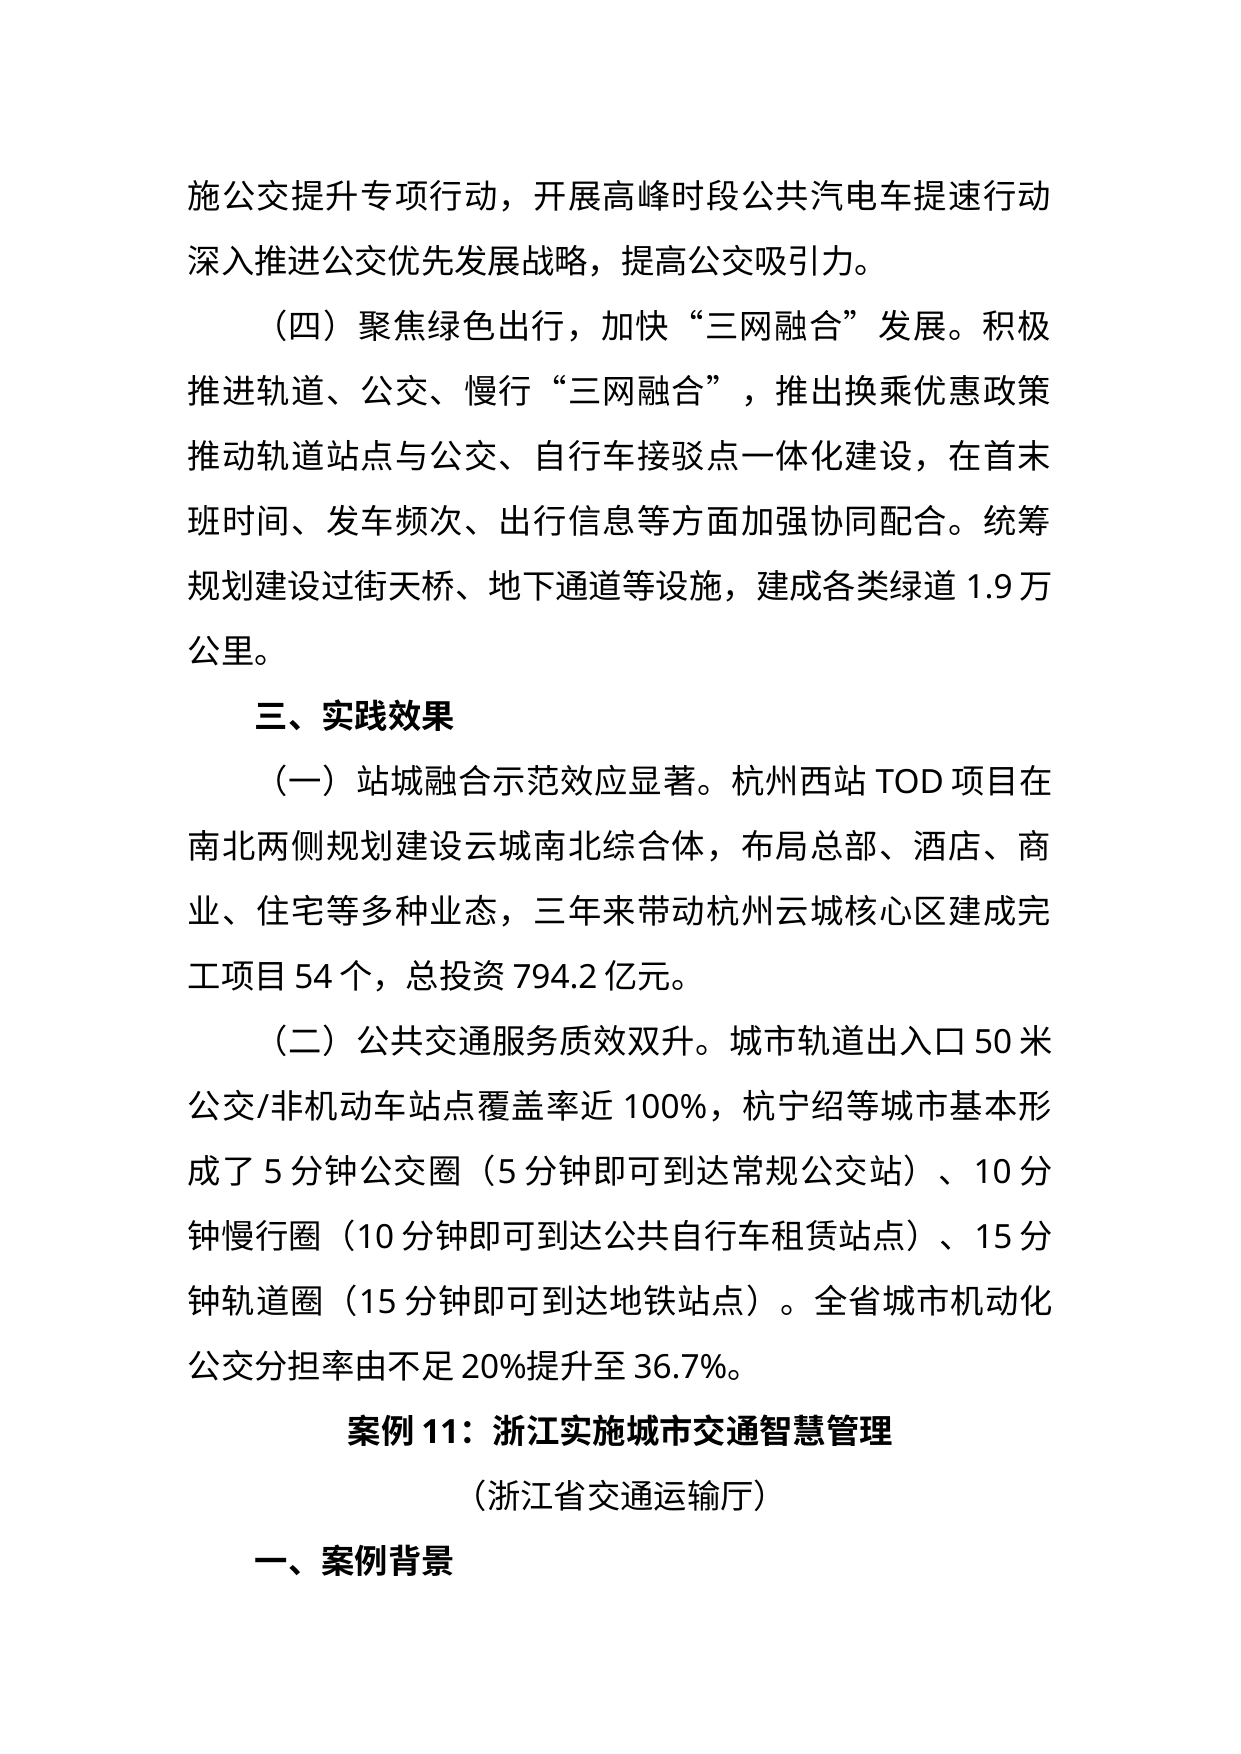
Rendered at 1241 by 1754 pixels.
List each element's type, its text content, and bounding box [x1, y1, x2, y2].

text （二）公共交通服务质效双升。城市轨道出入口50米公交/非机动车站点覆盖率近100%，杭宁绍等城市基本形成了5分钟公交圈（5分钟即可到达常规公交站）、10分钟慢行圈（10分钟即可到达公共自行车租赁站点）、15分钟轨道圈（15分钟即可到达地铁站点）。全省城市机动化公交分担率由不足20%提升至36.7%。 [187, 1007, 1053, 1397]
text 三、实践效果 [187, 682, 1053, 747]
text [187, 162, 1053, 292]
text （浙江省交通运输厅） [187, 1462, 1053, 1527]
text 案例11：浙江实施城市交通智慧管理 [187, 1397, 1053, 1462]
text 一、案例背景 [187, 1527, 1053, 1592]
text （四）聚焦绿色出行，加快“三网融合”发展。积极推进轨道、公交、慢行“三网融合”，推出换乘优惠政策，推动轨道站点与公交、自行车接驳点一体化建设，在首末班时间、发车频次、出行信息等方面加强协同配合。统筹规划建设过街天桥、地下通道等设施，建成各类绿道1.9万公里。 [187, 292, 1053, 682]
text （一）站城融合示范效应显著。杭州西站TOD项目在南北两侧规划建设云城南北综合体，布局总部、酒店、商业、住宅等多种业态，三年来带动杭州云城核心区建成完工项目54个，总投资794.2亿元。 [187, 747, 1053, 1007]
